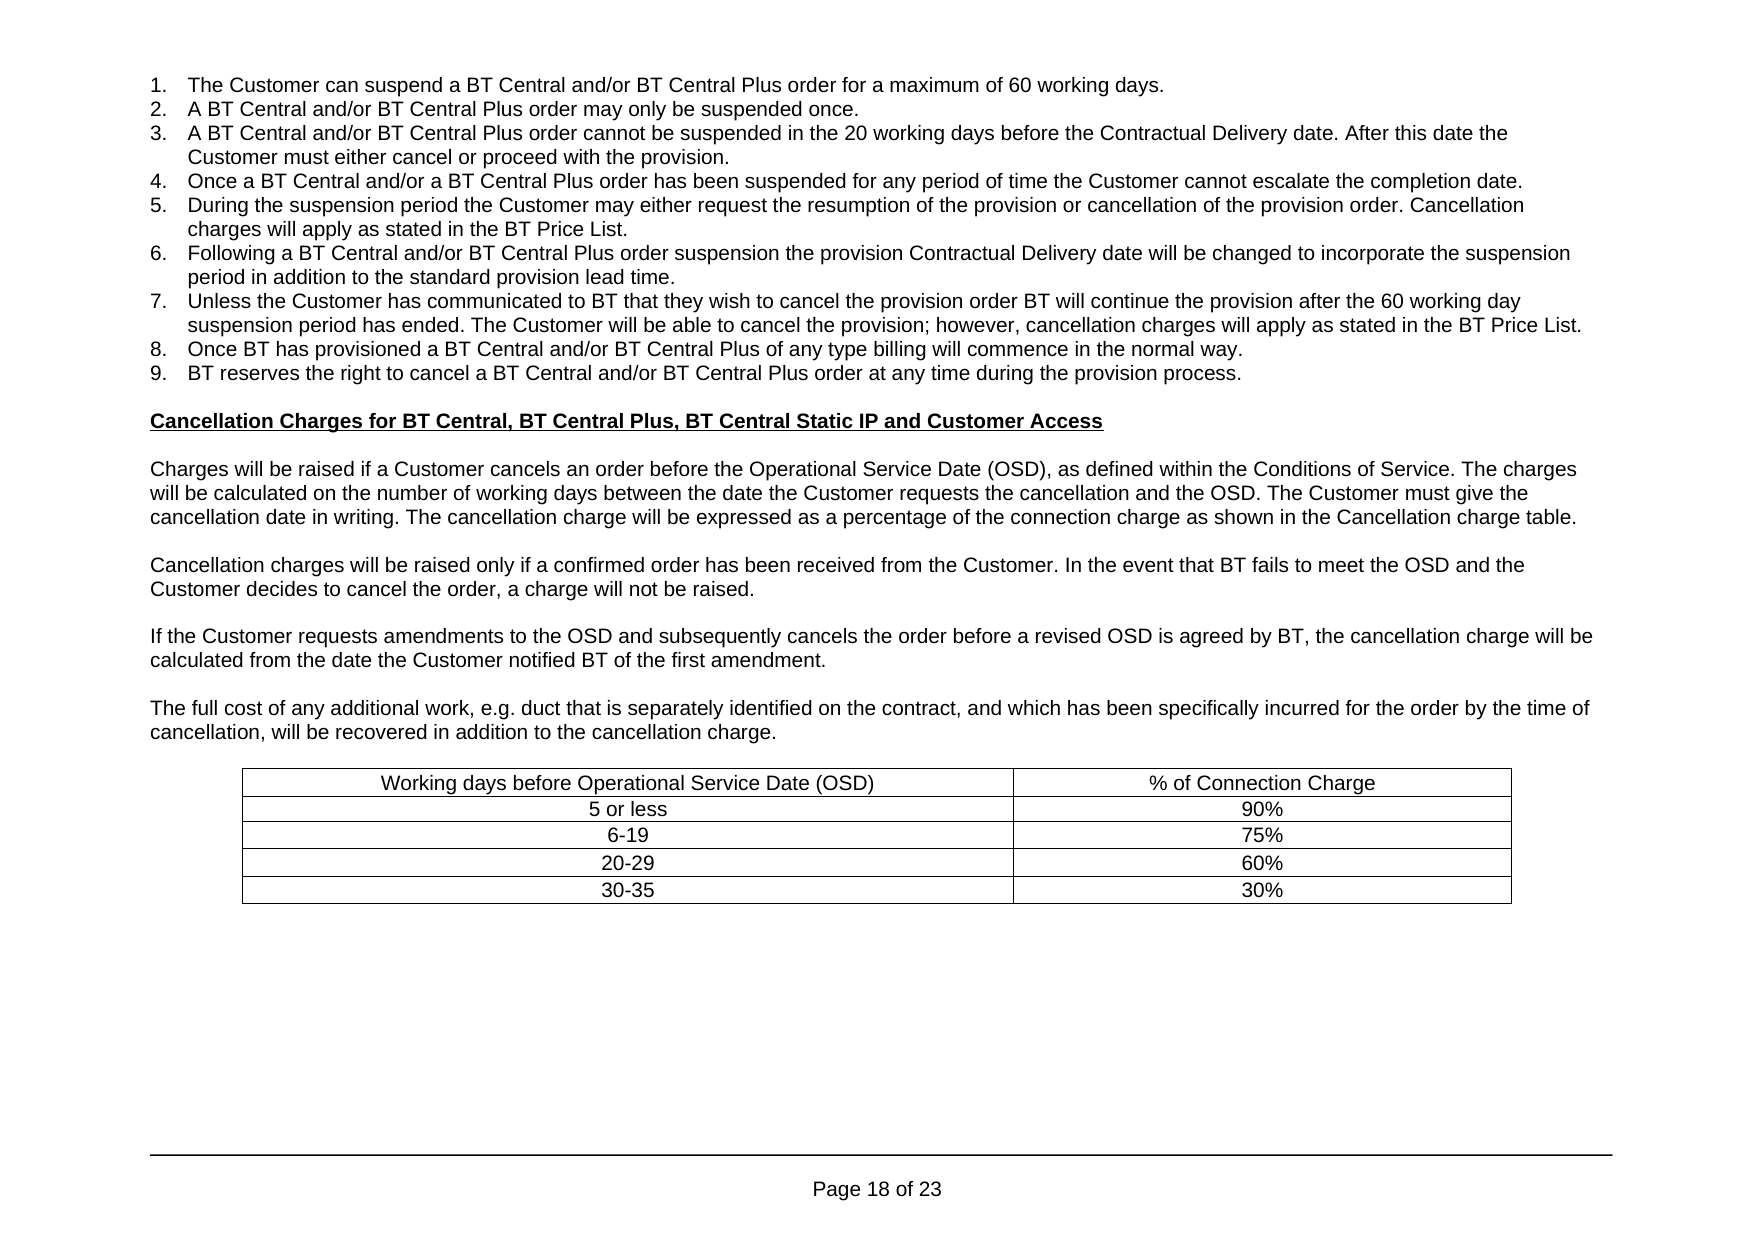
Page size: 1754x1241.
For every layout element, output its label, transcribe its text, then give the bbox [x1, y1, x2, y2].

table_cell 6-19 [243, 822, 1013, 848]
list The Customer can suspend a BT Central and/or BT Central Plus order for a maximum of 60 working days. [150, 73, 1604, 97]
text Cancellation Charges for BT Central, BT Central Plus, BT Central Static IP and Customer Access [150, 409, 1604, 433]
table_cell 30% [1014, 877, 1511, 903]
list During the suspension period the Customer may either request the resumption of the provision or cancellation of the provision order. Cancellation charges will apply as stated in the BT Price List. [150, 193, 1604, 241]
table_cell 30-35 [243, 877, 1013, 903]
list A BT Central and/or BT Central Plus order cannot be suspended in the 20 working days before the Contractual Delivery date. After this date the Customer must either cancel or proceed with the provision. [150, 121, 1604, 169]
text Charges will be raised if a Customer cancels an order before the Operational Service Date (OSD), as defined within the Conditions of Service. The charges will be calculated on the number of working days between the date the Customer requests the cancellation and the OSD. The Customer must give the cancellation date in writing. The cancellation charge will be expressed as a percentage of the connection charge as shown in the Cancellation charge table. [150, 457, 1604, 528]
list Once a BT Central and/or a BT Central Plus order has been suspended for any period of time the Customer cannot escalate the completion date. [150, 169, 1604, 193]
list Unless the Customer has communicated to BT that they wish to cancel the provision order BT will continue the provision after the 60 working day suspension period has ended. The Customer will be able to cancel the provision; however, cancellation charges will apply as stated in the BT Price List. [150, 289, 1604, 337]
text Cancellation charges will be raised only if a confirmed order has been received from the Customer. In the event that BT fails to meet the OSD and the Customer decides to cancel the order, a charge will not be raised. [150, 552, 1604, 600]
table_cell 75% [1014, 822, 1511, 848]
text The full cost of any additional work, e.g. duct that is separately identified on the contract, and which has been specifically incurred for the order by the time of cancellation, will be recovered in addition to the cancellation charge. [150, 696, 1604, 744]
table_header Working days before Operational Service Date (OSD) [243, 769, 1013, 796]
text If the Customer requests amendments to the OSD and subsequently cancels the order before a revised OSD is agreed by BT, the cancellation charge will be calculated from the date the Customer notified BT of the first amendment. [150, 624, 1604, 672]
list BT reserves the right to cancel a BT Central and/or BT Central Plus order at any time during the provision process. [150, 361, 1604, 385]
list Following a BT Central and/or BT Central Plus order suspension the provision Contractual Delivery date will be changed to incorporate the suspension period in addition to the standard provision lead time. [150, 241, 1604, 289]
table_cell 20-29 [243, 849, 1013, 876]
list A BT Central and/or BT Central Plus order may only be suspended once. [150, 97, 1604, 121]
table_cell 60% [1014, 849, 1511, 876]
list Once BT has provisioned a BT Central and/or BT Central Plus of any type billing will commence in the normal way. [150, 337, 1604, 361]
table_header % of Connection Charge [1014, 769, 1511, 796]
table_cell 90% [1014, 797, 1511, 821]
table_cell 5 or less [243, 797, 1013, 821]
